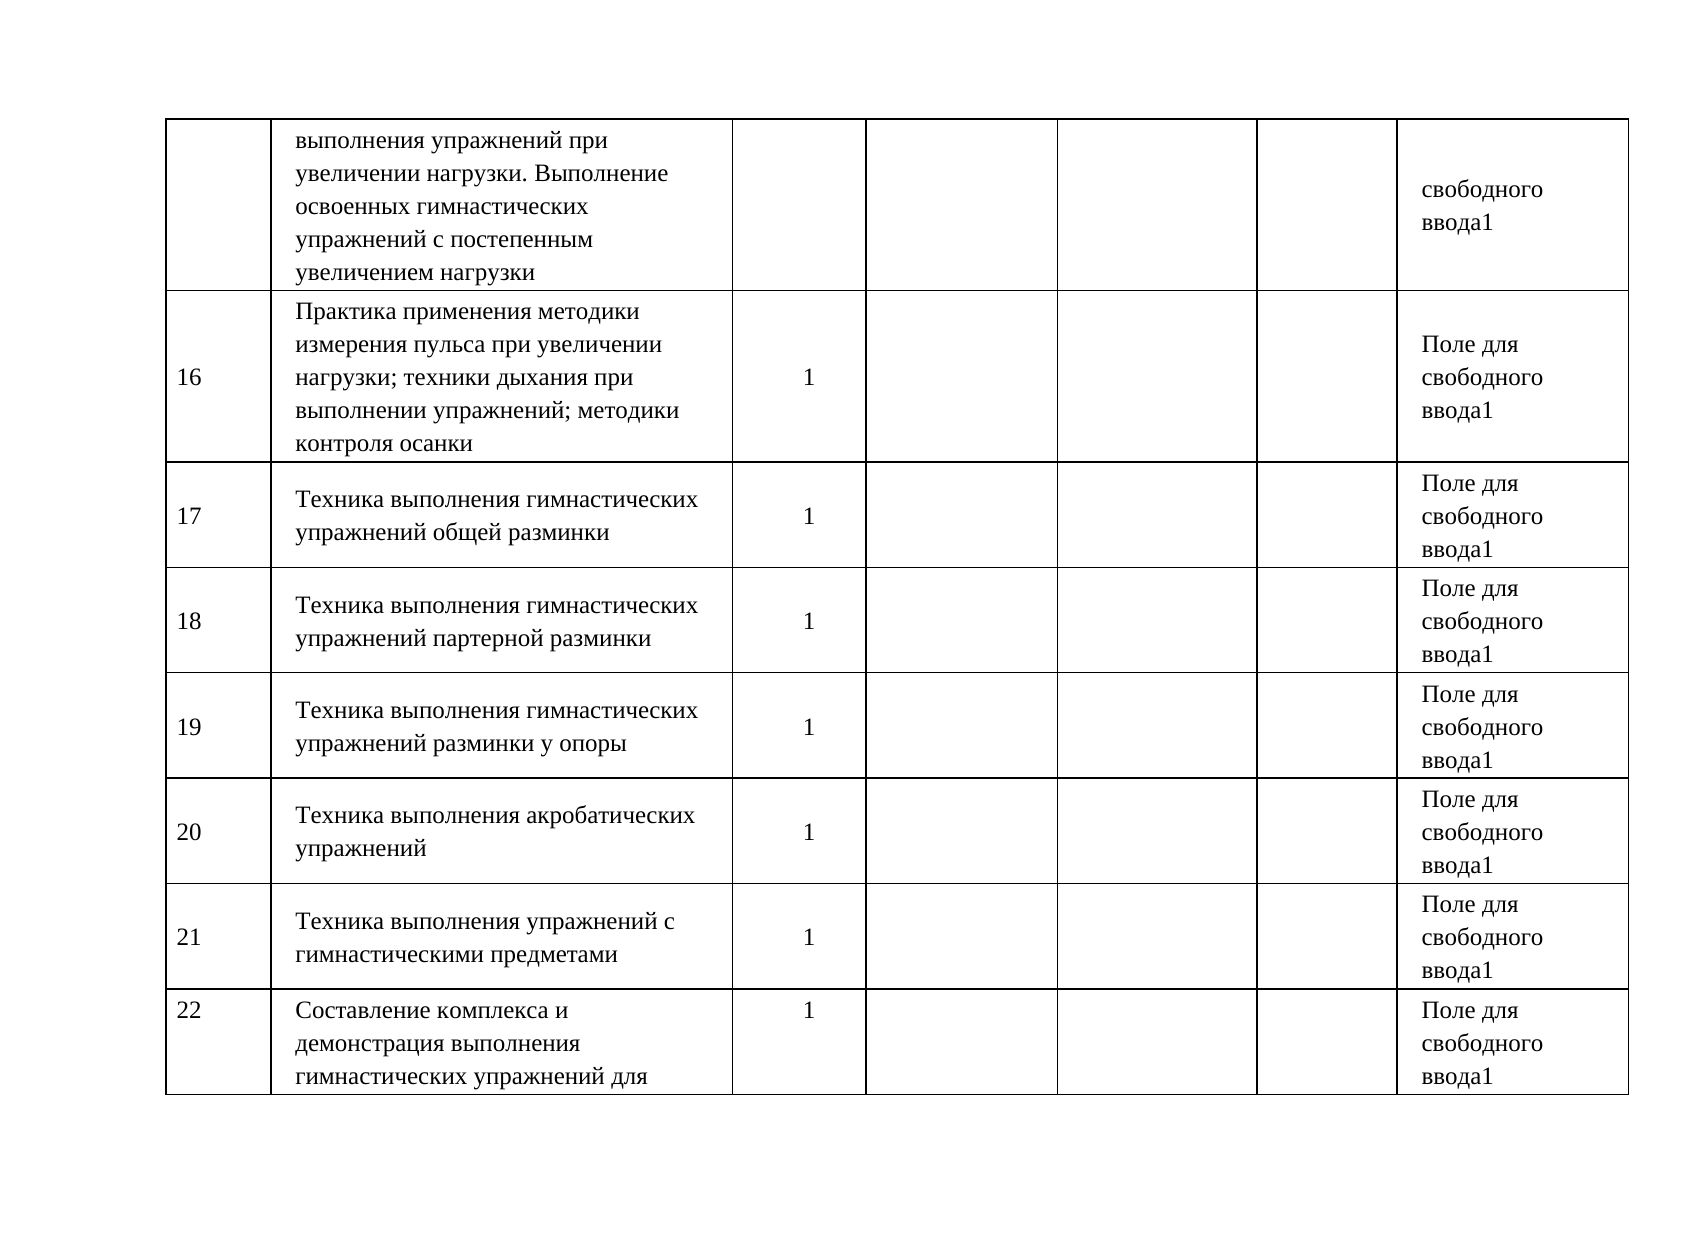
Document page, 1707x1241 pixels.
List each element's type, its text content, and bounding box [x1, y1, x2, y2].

table_cell [1258, 291, 1396, 461]
table_cell [1058, 291, 1256, 461]
table_cell 1 [733, 568, 865, 672]
table_cell [1258, 673, 1396, 777]
table_cell Техника выполнения гимнастических упражнений общей разминки [272, 463, 732, 566]
table_cell Поле для свободного ввода1 [1398, 673, 1628, 777]
table_cell [1258, 568, 1396, 672]
table_cell [1058, 120, 1256, 289]
table_cell [867, 568, 1057, 672]
table_cell [867, 120, 1057, 289]
table_cell Поле для свободного ввода1 [1398, 463, 1628, 566]
table_cell Практика применения методики измерения пульса при увеличении нагрузки; техники дыхания при выполнении упражнений; методики контроля осанки [272, 291, 732, 461]
table_cell [1258, 779, 1396, 883]
table_cell [867, 779, 1057, 883]
table_cell Поле для свободного ввода1 [1398, 291, 1628, 461]
table_cell [1258, 120, 1396, 289]
table_cell Техника выполнения гимнастических упражнений разминки у опоры [272, 673, 732, 777]
table_cell 21 [167, 884, 270, 988]
table_cell [1058, 990, 1256, 1093]
table_cell Техника выполнения акробатических упражнений [272, 779, 732, 883]
table_cell [867, 884, 1057, 988]
table_cell [1058, 673, 1256, 777]
table_cell [1258, 463, 1396, 566]
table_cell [272, 990, 732, 1093]
table_cell 1 [733, 291, 865, 461]
table_cell [1058, 463, 1256, 566]
table_cell Поле для свободного ввода1 [1398, 884, 1628, 988]
table_cell [1058, 884, 1256, 988]
table_cell 15 [167, 120, 270, 289]
table_cell [1058, 568, 1256, 672]
table_cell Техника выполнения упражнений с гимнастическими предметами [272, 884, 732, 988]
table_cell 22 [167, 990, 270, 1093]
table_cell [1398, 990, 1628, 1093]
table_cell 20 [167, 779, 270, 883]
table_cell [867, 990, 1057, 1093]
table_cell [1398, 120, 1628, 289]
table_cell [1258, 884, 1396, 988]
table_cell [867, 673, 1057, 777]
table_cell Поле для свободного ввода1 [1398, 779, 1628, 883]
table_cell 1 [733, 990, 865, 1093]
table_cell [867, 463, 1057, 566]
table_cell 18 [167, 568, 270, 672]
table_cell Техника выполнения гимнастических упражнений партерной разминки [272, 568, 732, 672]
table_cell 1 [733, 779, 865, 883]
table_cell 1 [733, 884, 865, 988]
table_cell [867, 291, 1057, 461]
table_cell 16 [167, 291, 270, 461]
table_cell Поле для свободного ввода1 [1398, 568, 1628, 672]
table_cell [272, 120, 732, 289]
table_cell [1058, 779, 1256, 883]
table_cell 17 [167, 463, 270, 566]
table_cell 1 [733, 463, 865, 566]
table_cell 1 [733, 673, 865, 777]
table_cell 1 [733, 120, 865, 289]
table_cell 19 [167, 673, 270, 777]
table_cell [1258, 990, 1396, 1093]
